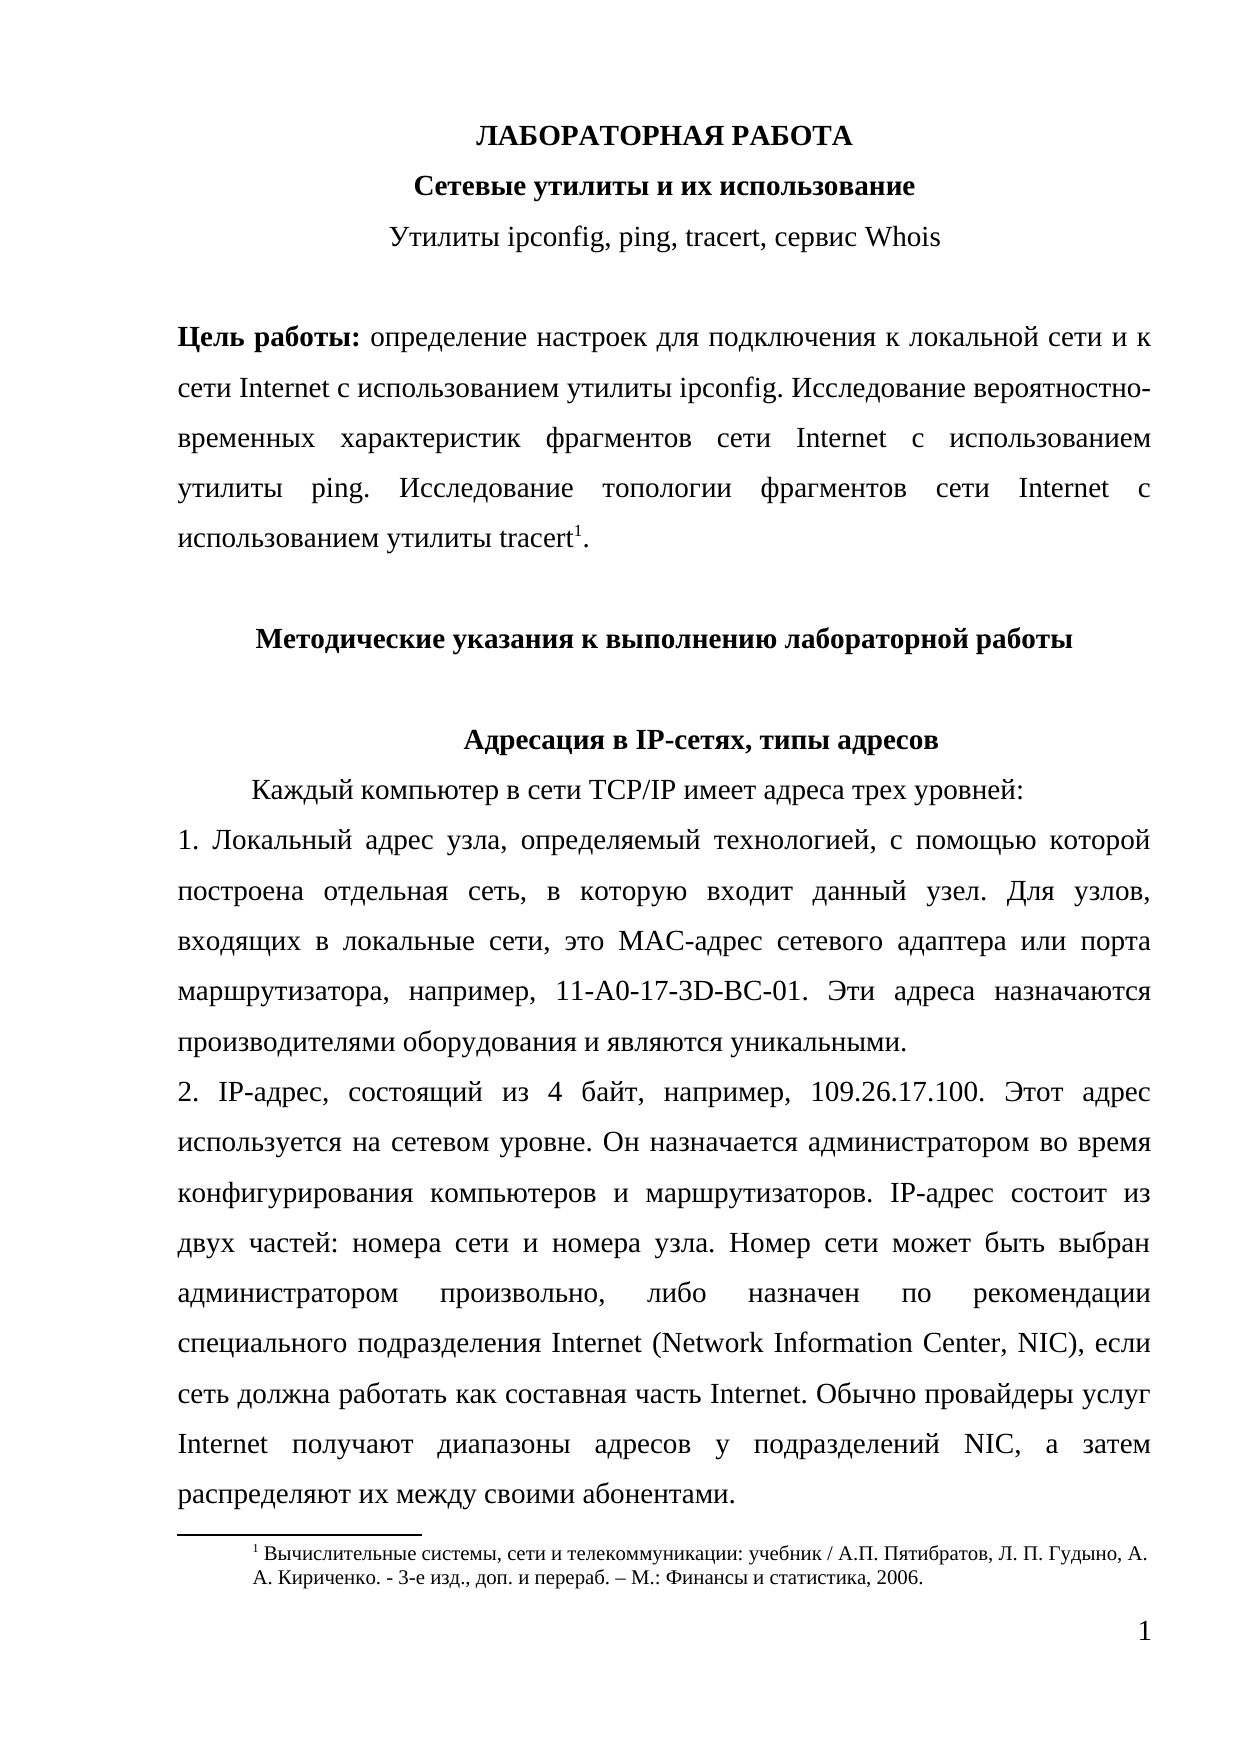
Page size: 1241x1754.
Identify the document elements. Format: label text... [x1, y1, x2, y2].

text Цель работы: определение настроек для подключения к локальной сети и к сети Internet с использованием утилиты ipconfig. Исследование вероятностно-временных характеристик фрагментов сети Internet с использованием утилиты ping. Исследование топологии фрагментов сети Internet с использованием утилиты tracert. [177, 319, 1152, 554]
text Адресация в IP-сетях, типы адресов [177, 722, 1152, 755]
text 1. Локальный адрес узла, определяемый технологией, с помощью которой построена отдельная сеть, в которую входит данный узел. Для узлов, входящих в локальные сети, это МАС-адрес сетевого адаптера или порта маршрутизатора, например, 11-А0-17-3D-BC-01. Эти адреса назначаются производителями оборудования и являются уникальными. [177, 822, 1152, 1057]
text 2. IP-адрес, состоящий из 4 байт, например, 109.26.17.100. Этот адрес используется на сетевом уровне. Он назначается администратором во время конфигурирования компьютеров и маршрутизаторов. IP-адрес состоит из двух частей: номера сети и номера узла. Номер сети может быть выбран администратором произвольно, либо назначен по рекомендации специального подразделения Internet (Network Information Center, NIC), если сеть должна работать как составная часть Internet. Обычно провайдеры услуг Internet получают диапазоны адресов у подразделений NIC, а затем распределяют их между своими абонентами. [177, 1074, 1152, 1510]
text Сетевые утилиты и их использование [177, 168, 1152, 202]
text Каждый компьютер в сети TCP/IP имеет адреса трех уровней: [177, 772, 1152, 806]
text Методические указания к выполнению лабораторной работы [177, 621, 1152, 655]
text ЛАБОРАТОРНАЯ РАБОТА [177, 118, 1152, 152]
text Утилиты ipconfig, ping, tracert, сервис Whois [177, 219, 1152, 252]
